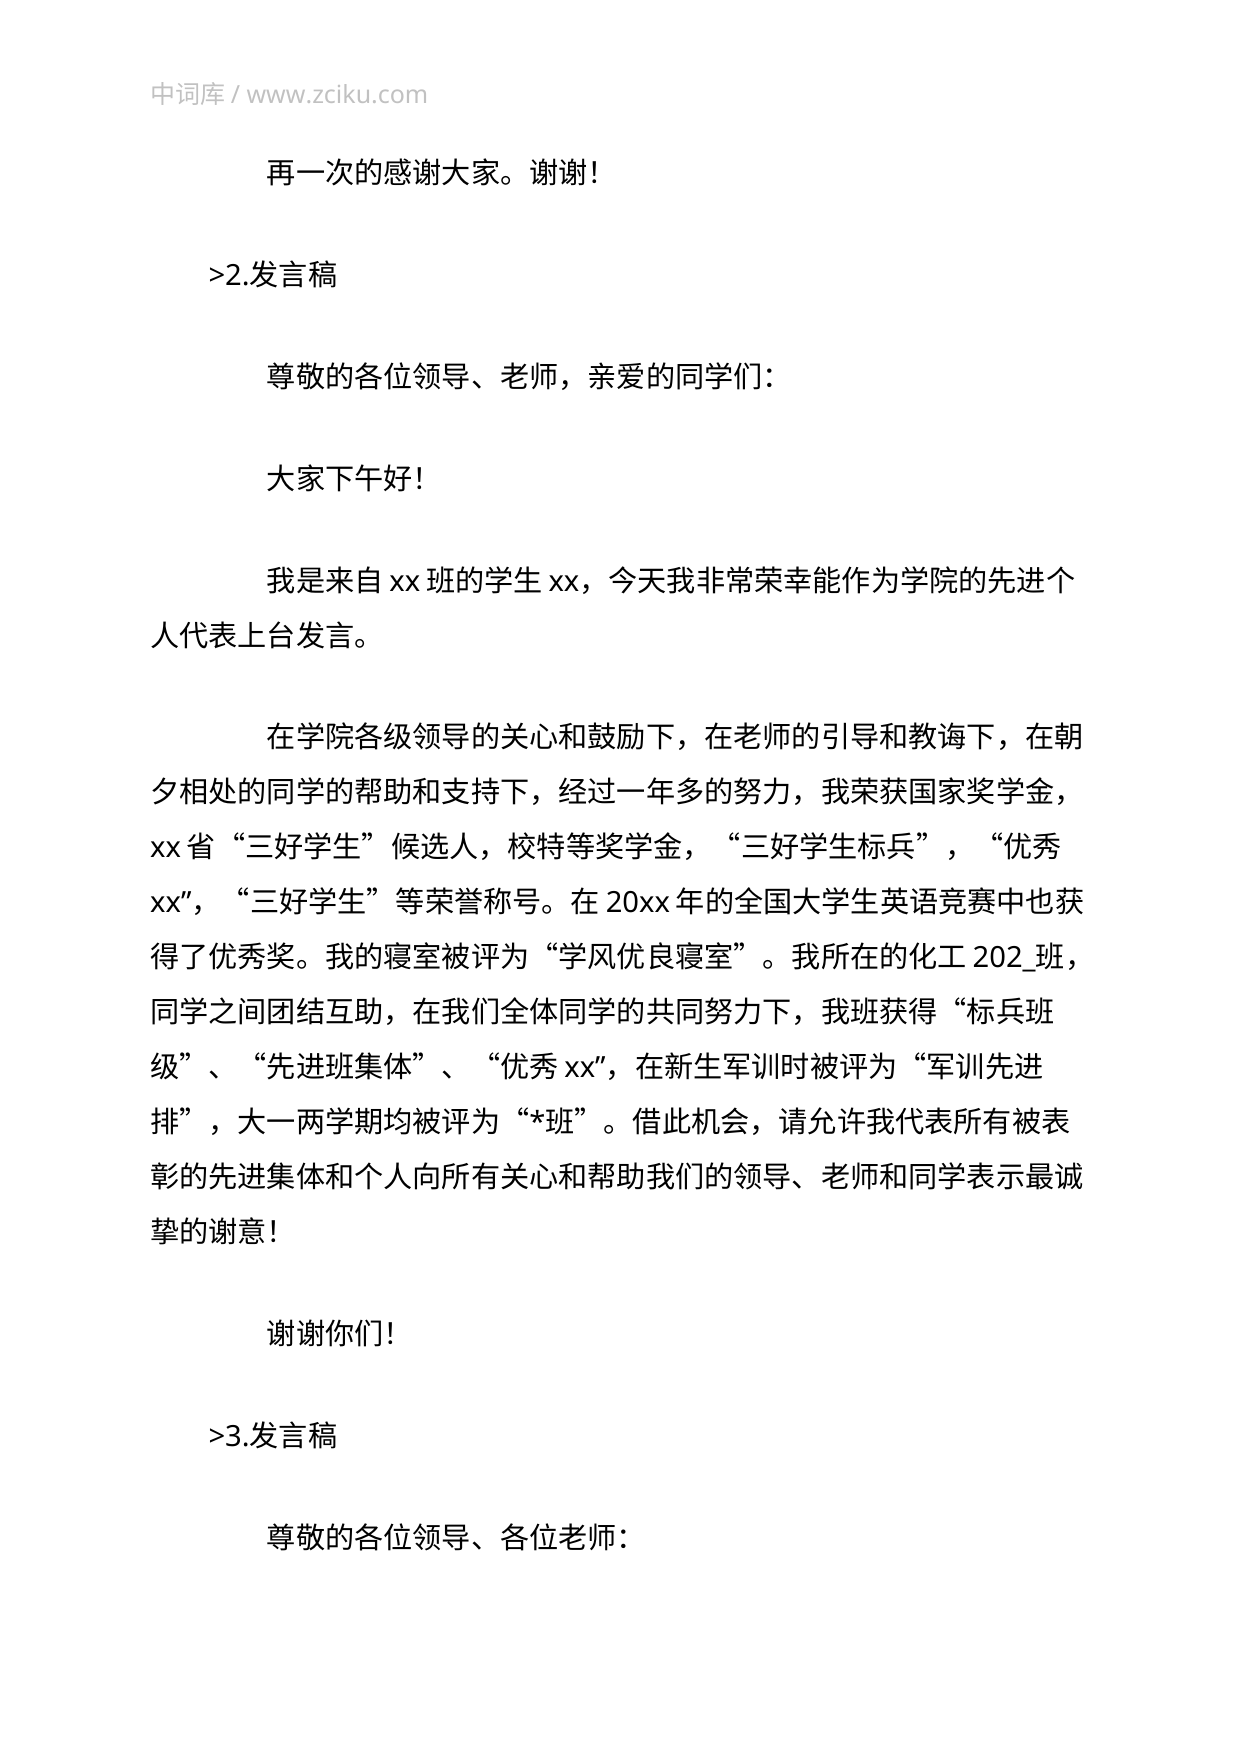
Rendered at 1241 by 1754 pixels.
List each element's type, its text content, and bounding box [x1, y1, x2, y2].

text 尊敬的各位领导、各位老师： [150, 1514, 1090, 1556]
text >2.发言稿 [150, 252, 1090, 294]
text 在学院各级领导的关心和鼓励下，在老师的引导和教诲下，在朝夕相处的同学的帮助和支持下，经过一年多的努力，我荣获国家奖学金，xx省“三好学生”候选人，校特等奖学金，“三好学生标兵”，“优秀xx”，“三好学生”等荣誉称号。在20xx年的全国大学生英语竞赛中也获得了优秀奖。我的寝室被评为“学风优良寝室”。我所在的化工202_班，同学之间团结互助，在我们全体同学的共同努力下，我班获得“标兵班级”、“先进班集体”、“优秀xx”，在新生军训时被评为“军训先进排”，大一两学期均被评为“*班”。借此机会，请允许我代表所有被表彰的先进集体和个人向所有关心和帮助我们的领导、老师和同学表示最诚挚的谢意！ [150, 714, 1090, 1251]
text >3.发言稿 [150, 1412, 1090, 1454]
text 尊敬的各位领导、老师，亲爱的同学们： [150, 354, 1090, 396]
text 我是来自xx班的学生xx，今天我非常荣幸能作为学院的先进个人代表上台发言。 [150, 557, 1090, 654]
text 谢谢你们！ [150, 1310, 1090, 1353]
text 再一次的感谢大家。谢谢！ [150, 150, 1090, 192]
text 大家下午好！ [150, 456, 1090, 498]
